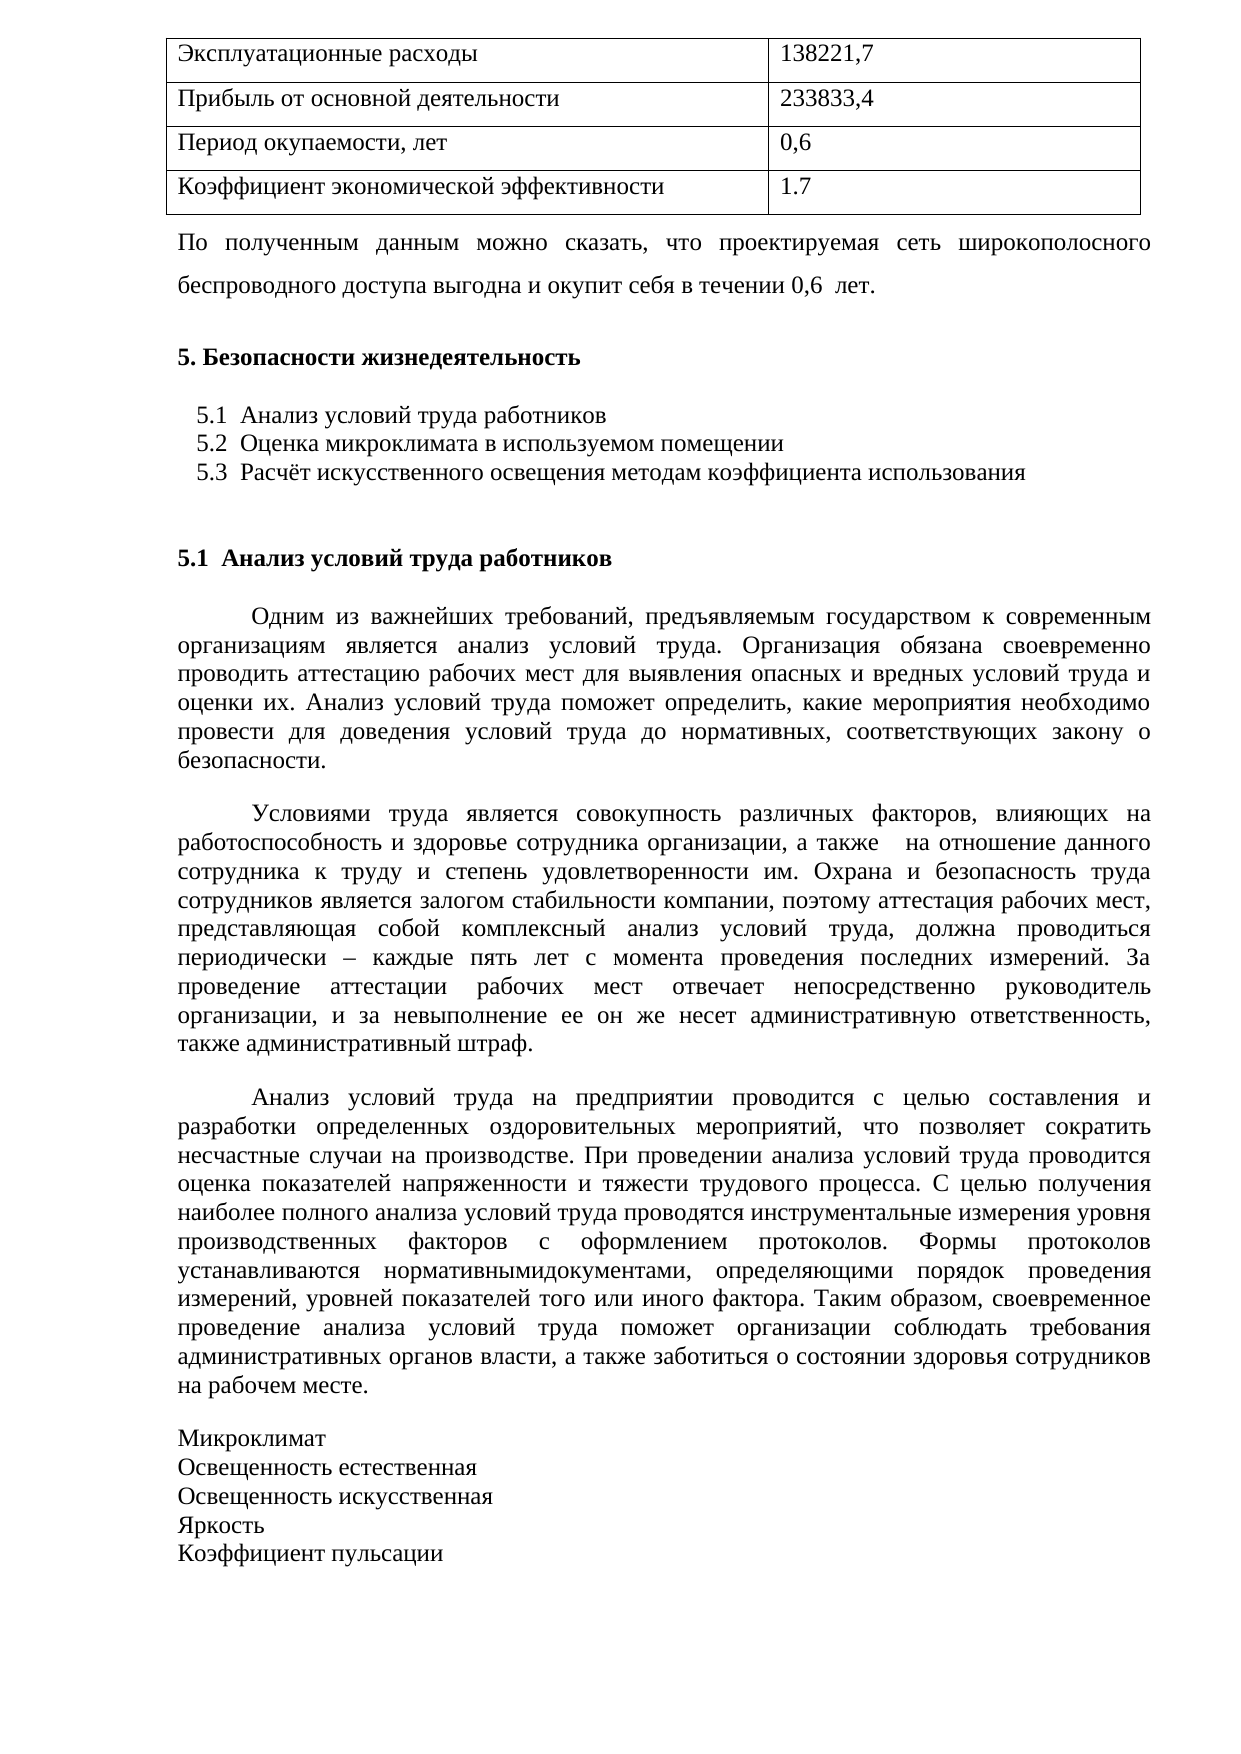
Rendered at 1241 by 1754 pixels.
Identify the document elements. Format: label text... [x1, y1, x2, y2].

table_cell 1.7 [769, 171, 1140, 214]
text 5.3 Расчёт искусственного освещения методам коэффициента использования [177, 457, 1152, 486]
table_cell Коэффициент экономической эффективности [167, 171, 768, 214]
text По полученным данным можно сказать, что проектируемая сеть широкополосного беспроводного доступа выгодна и окупит себя в течении 0,6 лет. [177, 227, 1152, 299]
text 5.1 Анализ условий труда работников [177, 543, 1152, 572]
text Освещенность естественная [177, 1452, 1152, 1481]
text Освещенность искусственная [177, 1481, 1152, 1510]
text Одним из важнейших требований, предъявляемым государством к современным организациям является анализ условий труда. Организация обязана своевременно проводить аттестацию рабочих мест для выявления опасных и вредных условий труда и оценки их. Анализ условий труда поможет определить, какие мероприятия необходимо провести для доведения условий труда до нормативных, соответствующих закону о безопасности. [177, 601, 1152, 773]
text 5. Безопасности жизнедеятельность [177, 342, 1152, 371]
table_cell 233833,4 [769, 83, 1140, 126]
text 5.1 Анализ условий труда работников [177, 400, 1152, 428]
text Условиями труда является совокупность различных факторов, влияющих на работоспособность и здоровье сотрудника организации, а также на отношение данного сотрудника к труду и степень удовлетворенности им. Охрана и безопасность труда сотрудников является залогом стабильности компании, поэтому аттестация рабочих мест, представляющая собой комплексный анализ условий труда, должна проводиться периодически – каждые пять лет с момента проведения последних измерений. За проведение аттестации рабочих мест отвечает непосредственно руководитель организации, и за невыполнение ее он же несет административную ответственность, также административный штраф. [177, 798, 1152, 1057]
text Коэффициент пульсации [177, 1538, 1152, 1567]
table_cell Эксплуатационные расходы [167, 39, 768, 82]
text Яркость [177, 1510, 1152, 1538]
table_cell 0,6 [769, 127, 1140, 170]
table_cell Прибыль от основной деятельности [167, 83, 768, 126]
text Анализ условий труда на предприятии проводится с целью составления и разработки определенных оздоровительных мероприятий, что позволяет сократить несчастные случаи на производстве. При проведении анализа условий труда проводится оценка показателей напряженности и тяжести трудового процесса. С целью получения наиболее полного анализа условий труда проводятся инструментальные измерения уровня производственных факторов с оформлением протоколов. Формы протоколов устанавливаются нормативнымидокументами, определяющими порядок проведения измерений, уровней показателей того или иного фактора. Таким образом, своевременное проведение анализа условий труда поможет организации соблюдать требования административных органов власти, а также заботиться о состоянии здоровья сотрудников на рабочем месте. [177, 1082, 1152, 1398]
table_cell Период окупаемости, лет [167, 127, 768, 170]
text 5.2 Оценка микроклимата в используемом помещении [177, 428, 1152, 457]
text Микроклимат [177, 1423, 1152, 1452]
table_cell 138221,7 [769, 39, 1140, 82]
